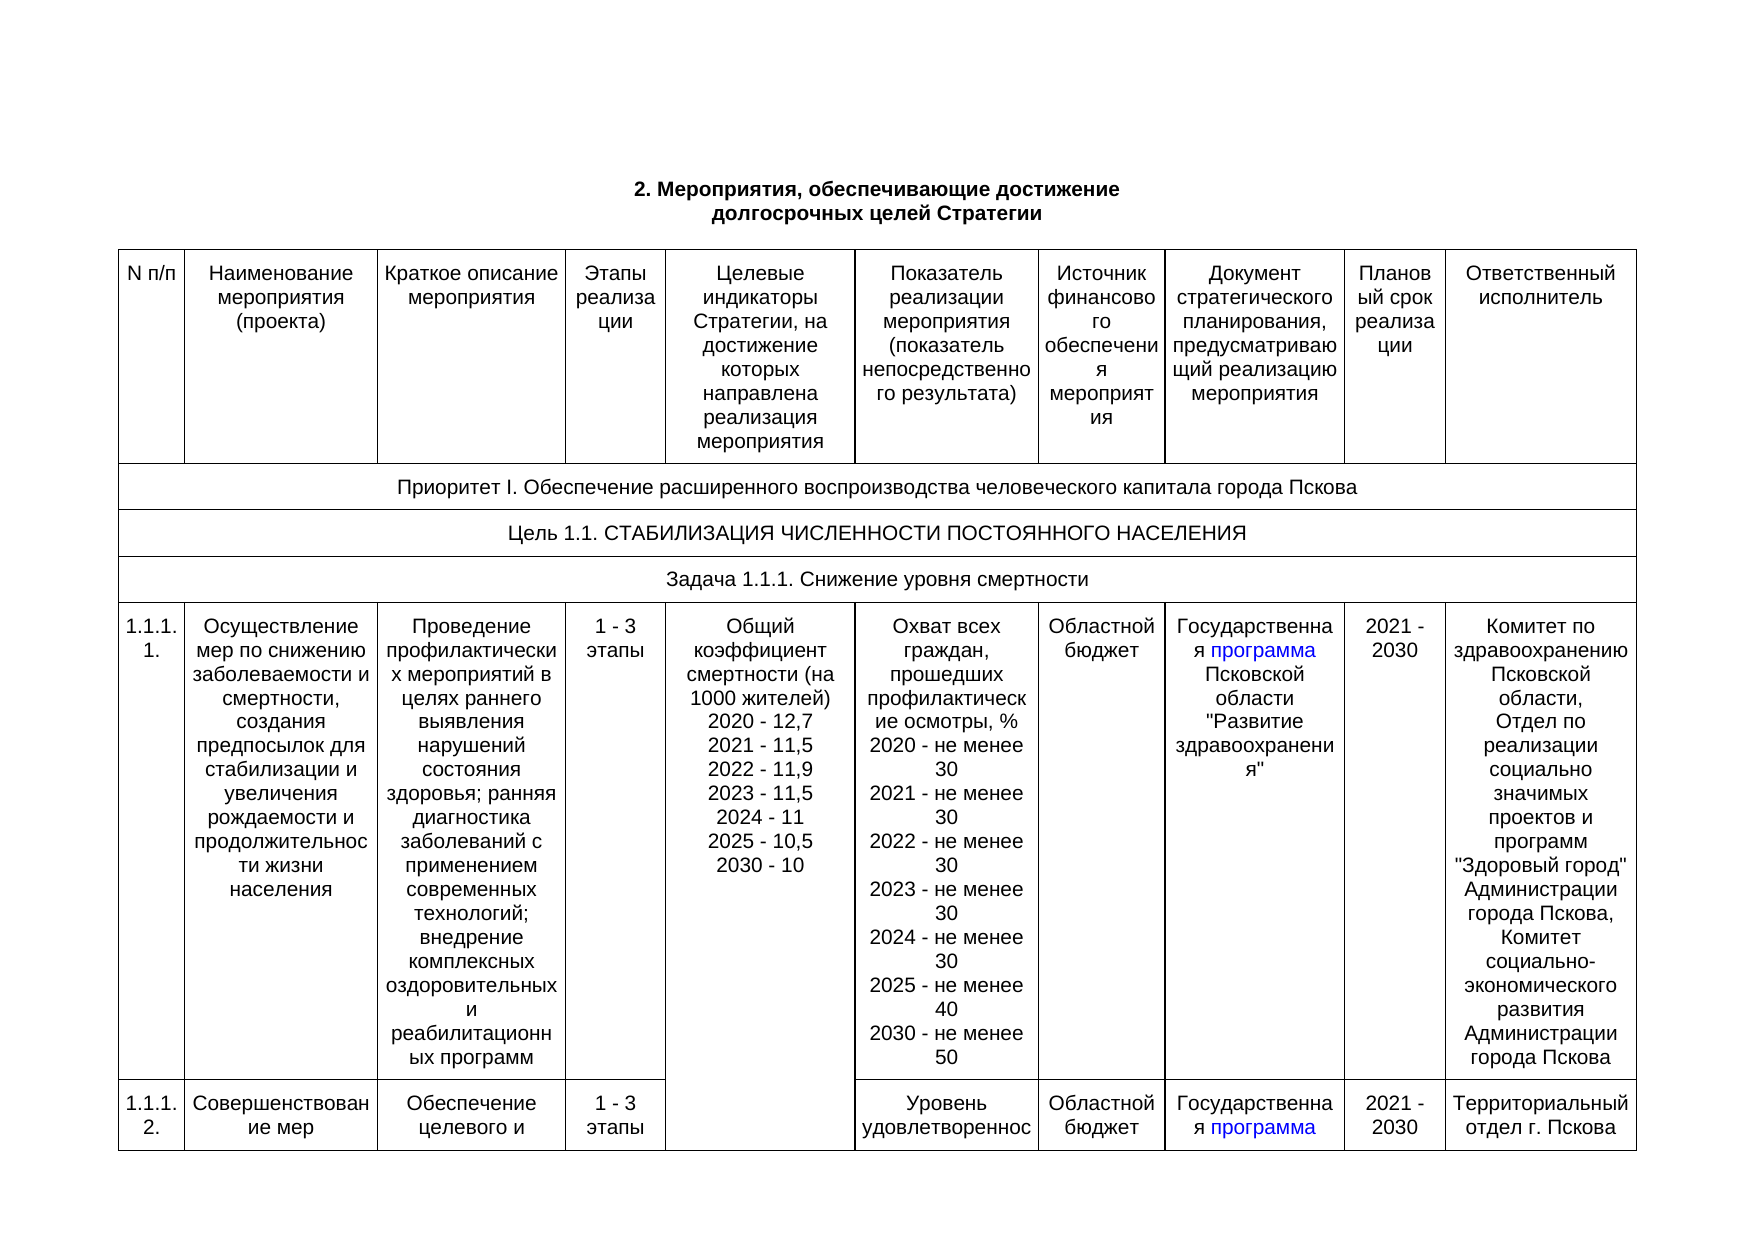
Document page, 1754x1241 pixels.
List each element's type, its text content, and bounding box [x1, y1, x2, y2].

table_cell 1 - 3 этапы [566, 1080, 665, 1149]
title 2. Мероприятия, обеспечивающие достижение [118, 177, 1636, 201]
table_cell Проведение профилактических мероприятий в целях раннего выявления нарушений состояния здоровья; ранняя диагностика заболеваний с применением современных технологий; внедрение комплексных оздоровительных и реабилитационных программ [378, 603, 565, 1079]
table_header Источник финансового обеспечения мероприятия [1039, 250, 1164, 463]
table_cell 2021 - 2030 [1345, 603, 1445, 1079]
table_cell Государственная программа Псковской области "Развитие здравоохранения" [1166, 603, 1344, 1079]
table_cell Областной бюджет [1039, 603, 1164, 1079]
table_header Плановый срок реализации [1345, 250, 1445, 463]
table_cell 1 - 3 этапы [566, 603, 665, 1079]
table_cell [378, 1080, 565, 1149]
table_header Этапы реализации [566, 250, 665, 463]
table_cell Осуществление мер по снижению заболеваемости и смертности, создания предпосылок для стабилизации и увеличения рождаемости и продолжительности жизни населения [185, 603, 377, 1079]
table_cell Областной бюджет [1039, 1080, 1164, 1149]
table_cell Общий коэффициент смертности (на 1000 жителей) 2020 - 12,7 2021 - 11,5 2022 - 11,9 2023 - 11,5 2024 - 11 2025 - 10,5 2030 - 10 [666, 603, 854, 1149]
table_cell 1.1.1.2. [119, 1080, 184, 1149]
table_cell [185, 1080, 377, 1149]
table_cell Задача 1.1.1. Снижение уровня смертности [119, 557, 1636, 602]
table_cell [856, 1080, 1038, 1149]
table_header Целевые индикаторы Стратегии, на достижение которых направлена реализация мероприятия [666, 250, 854, 463]
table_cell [1446, 1080, 1636, 1149]
table_header Ответственный исполнитель [1446, 250, 1636, 463]
title долгосрочных целей Стратегии [118, 201, 1636, 225]
table_header Показатель реализации мероприятия (показатель непосредственного результата) [856, 250, 1038, 463]
table_cell 1.1.1.1. [119, 603, 184, 1079]
table_header Наименование мероприятия (проекта) [185, 250, 377, 463]
table_cell Комитет по здравоохранению Псковской области, Отдел по реализации социально значимых проектов и программ "Здоровый город" Администрации города Пскова, Комитет социально-экономического развития Администрации города Пскова [1446, 603, 1636, 1079]
table_header N п/п [119, 250, 184, 463]
table_cell 2021 - 2030 [1345, 1080, 1445, 1149]
table_header Документ стратегического планирования, предусматривающий реализацию мероприятия [1166, 250, 1344, 463]
table_header Краткое описание мероприятия [378, 250, 565, 463]
table_cell Приоритет I. Обеспечение расширенного воспроизводства человеческого капитала города Пскова [119, 464, 1636, 509]
table_cell Охват всех граждан, прошедших профилактические осмотры, % 2020 - не менее 30 2021 - не менее 30 2022 - не менее 30 2023 - не менее 30 2024 - не менее 30 2025 - не менее 40 2030 - не менее 50 [856, 603, 1038, 1079]
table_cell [1166, 1080, 1344, 1149]
table_cell Цель 1.1. СТАБИЛИЗАЦИЯ ЧИСЛЕННОСТИ ПОСТОЯННОГО НАСЕЛЕНИЯ [119, 510, 1636, 556]
